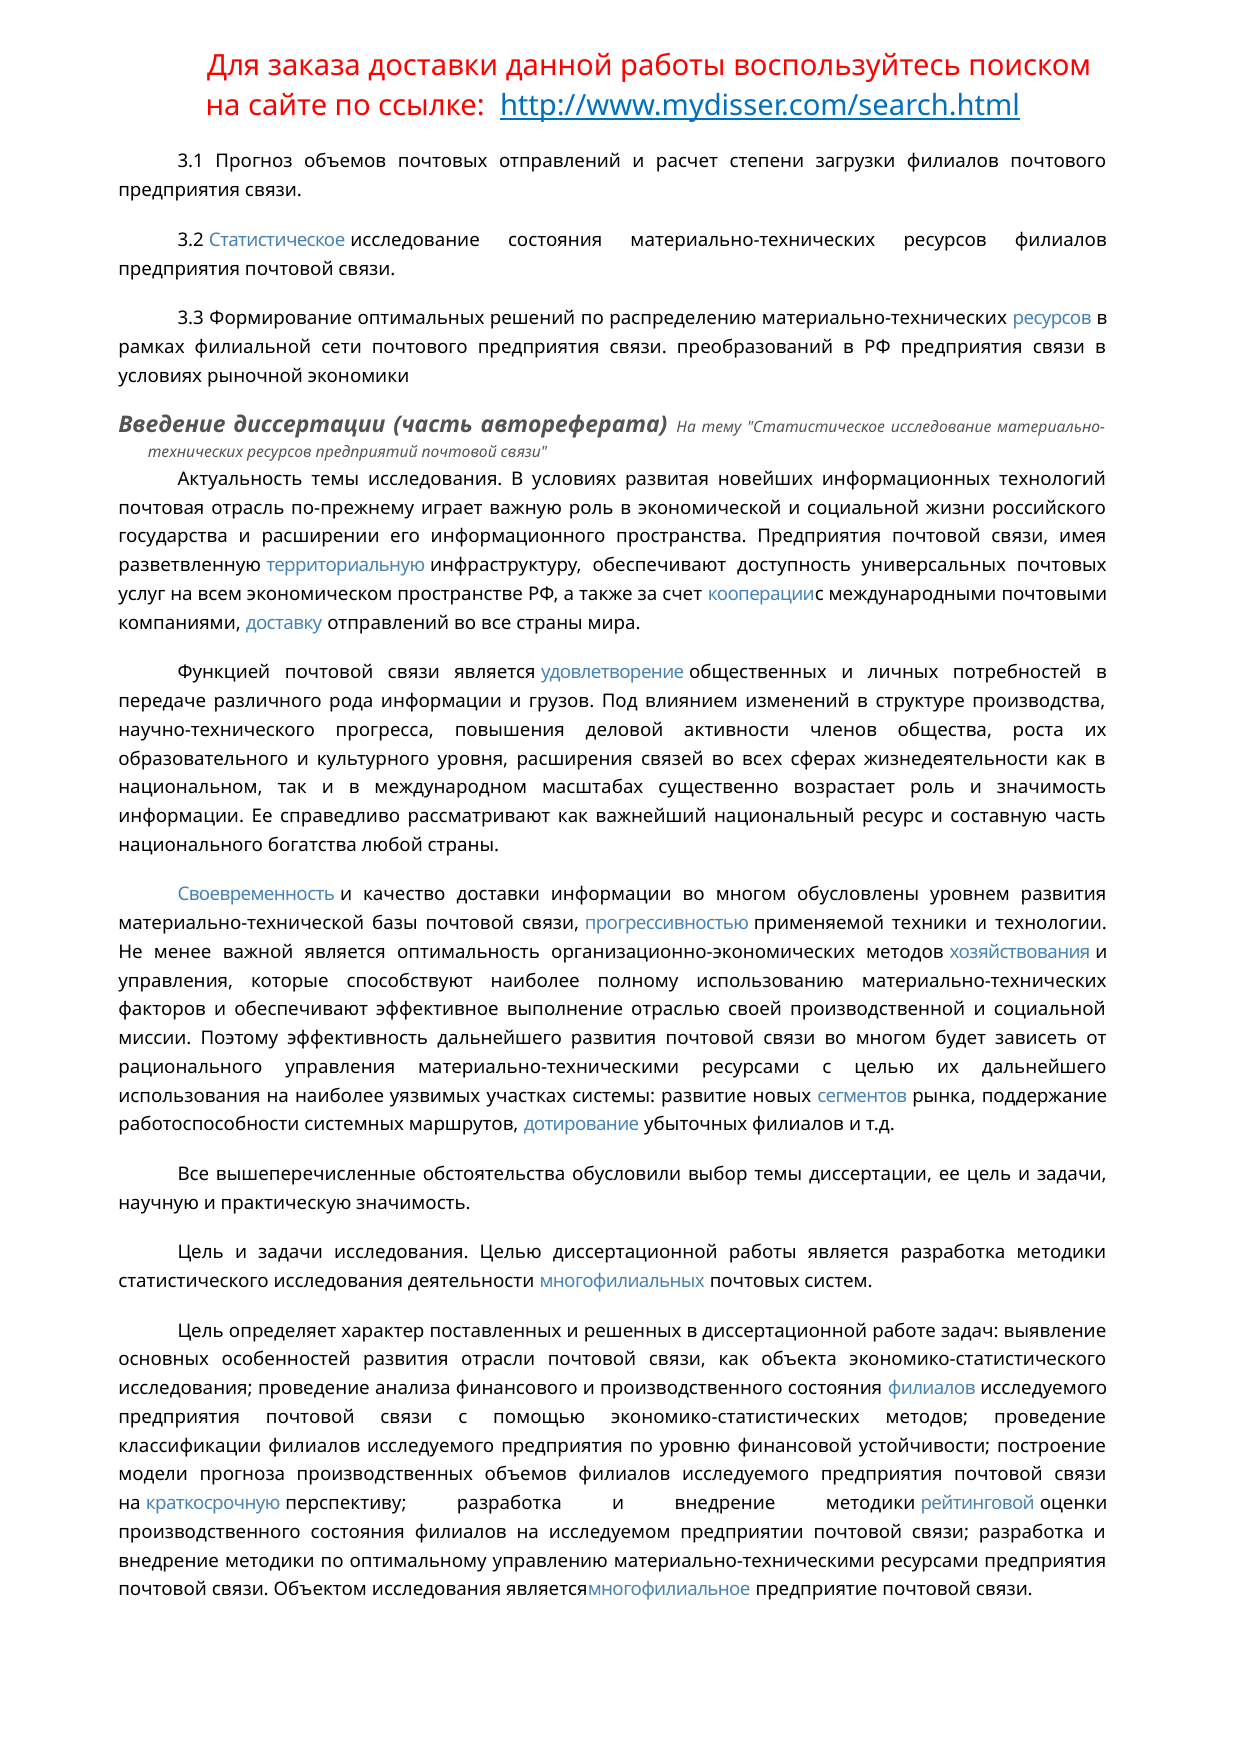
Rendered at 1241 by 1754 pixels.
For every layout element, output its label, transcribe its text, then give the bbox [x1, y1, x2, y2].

subtitle Введение диссертации (часть автореферата) На тему "Статистическое исследование материально-технических ресурсов предприятий почтовой связи" [118, 408, 1107, 462]
